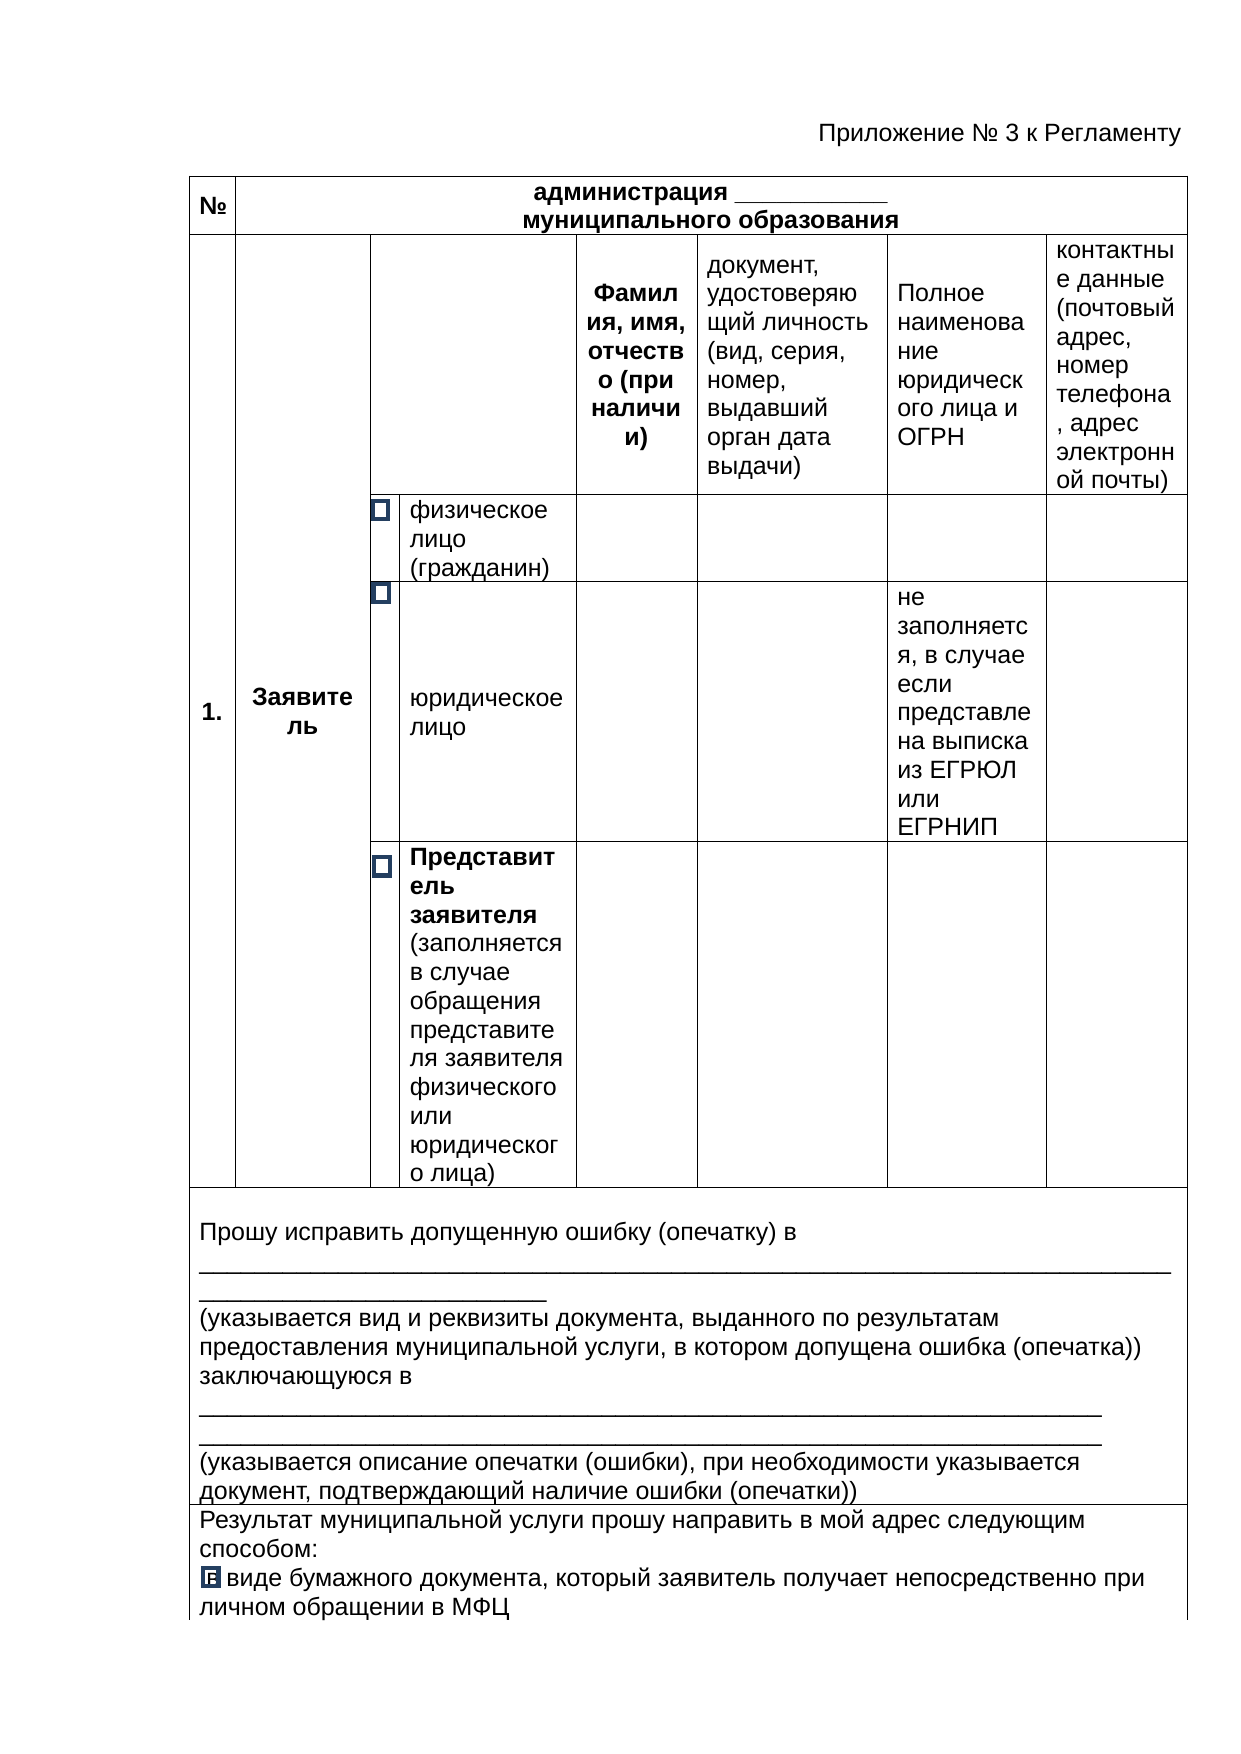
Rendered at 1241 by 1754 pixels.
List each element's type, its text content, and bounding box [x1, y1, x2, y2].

table_cell [371, 495, 399, 581]
table_cell [1047, 842, 1187, 1187]
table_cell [190, 1505, 1187, 1620]
table_cell [698, 842, 887, 1187]
table_cell физическое лицо (гражданин) [400, 495, 576, 581]
table_cell [371, 582, 399, 841]
table_cell Фамилия, имя, отчество (при наличии) [577, 235, 697, 494]
table_cell [888, 842, 1046, 1187]
table_cell [1047, 582, 1187, 841]
table_cell [577, 582, 697, 841]
table_cell [1047, 495, 1187, 581]
table_cell [577, 495, 697, 581]
table_header № [190, 177, 235, 234]
text Приложение № 3 к Регламенту [177, 118, 1181, 147]
table_cell [371, 235, 576, 494]
table_cell Полное наименование юридического лица и ОГРН [888, 235, 1046, 494]
table_cell [888, 495, 1046, 581]
table_cell Заявитель [236, 235, 370, 1187]
table_cell [698, 495, 887, 581]
table_header администрация ___________ муниципального образования [236, 177, 1187, 234]
table_cell контактные данные (почтовый адрес, номер телефона, адрес электронной почты) [1047, 235, 1187, 494]
table_cell [371, 842, 399, 1187]
table_cell не заполняется, в случае если представлена выписка из ЕГРЮЛ или ЕГРНИП [888, 582, 1046, 841]
table_cell 1. [190, 235, 235, 1187]
table_cell юридическое лицо [400, 582, 576, 841]
table_cell документ, удостоверяющий личность (вид, серия, номер, выдавший орган дата выдачи) [698, 235, 887, 494]
table_cell [577, 842, 697, 1187]
table_cell [698, 582, 887, 841]
table_cell Представитель заявителя (заполняется в случае обращения представителя заявителя физического или юридического лица) [400, 842, 576, 1187]
table_cell Прошу исправить допущенную ошибку (опечатку) в _______________________________________________________________________________________________ (указывается вид и реквизиты документа, выданного по результатам предоставления муниципальной услуги, в котором допущена ошибка (опечатка)) заключающуюся в _________________________________________________________________ _________________________________________________________________ (указывается описание опечатки (ошибки), при необходимости указывается документ, подтверждающий наличие ошибки (опечатки)) [190, 1188, 1187, 1504]
